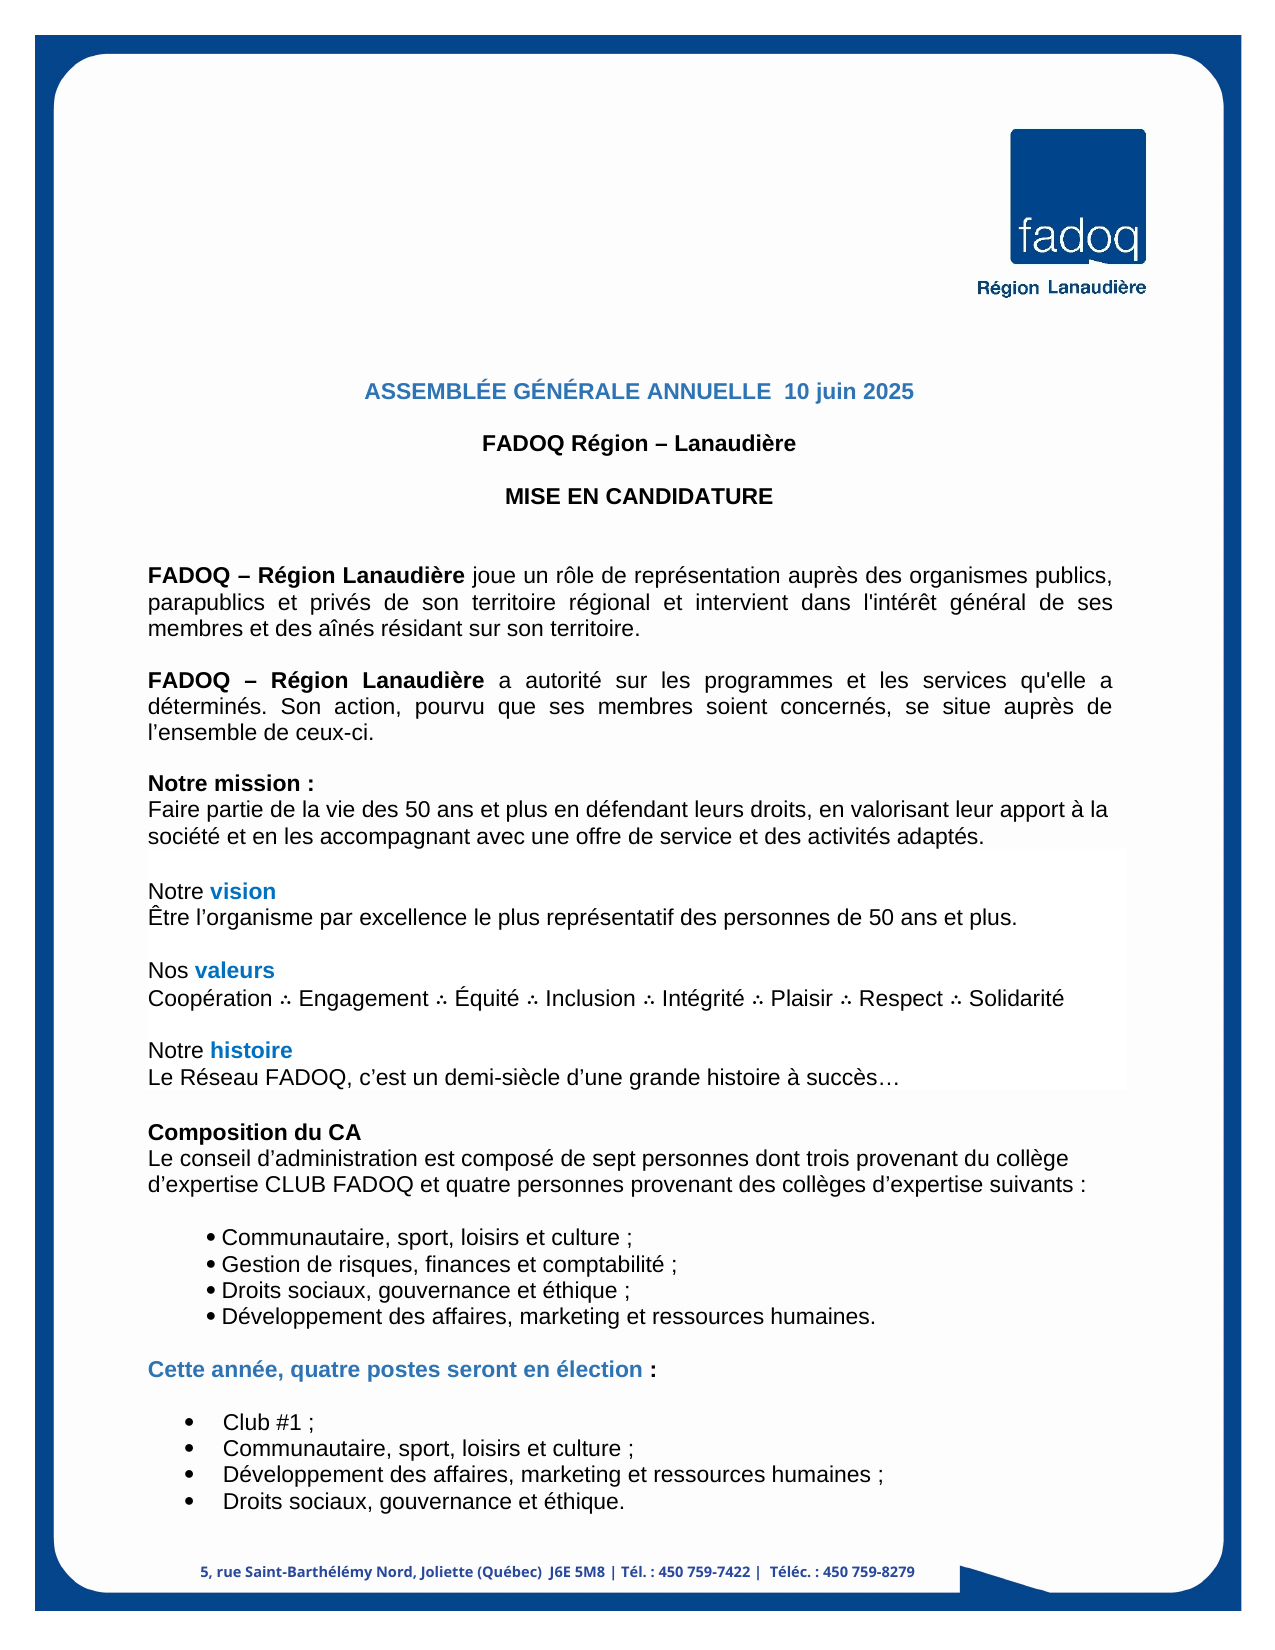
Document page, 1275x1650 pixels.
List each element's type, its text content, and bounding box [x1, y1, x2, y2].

list Gestion de risques, finances et comptabilité ; [148, 1251, 1127, 1277]
text Notre histoire [148, 1037, 1127, 1064]
list Communautaire, sport, loisirs et culture ; [185, 1435, 1127, 1461]
text Composition du CA [148, 1119, 1127, 1145]
text FADOQ – Région Lanaudière a autorité sur les programmes et les services qu'elle a déterminés. Son action, pourvu que ses membres soient concernés, se situe auprès de l’ensemble de ceux-ci. [148, 668, 1114, 745]
text Nos valeurs [148, 957, 1127, 983]
text société et en les accompagnant avec une offre de service et des activités adaptés. [148, 823, 1160, 849]
picture [35, 35, 1242, 1611]
text Être l’organisme par excellence le plus représentatif des personnes de 50 ans et plus. [148, 904, 1127, 931]
text Le conseil d’administration est composé de sept personnes dont trois provenant du collège d’expertise CLUB FADOQ et quatre personnes provenant des collèges d’expertise suivants : [148, 1145, 1127, 1198]
text Notre vision [148, 878, 1127, 904]
text Cette année, quatre postes seront en élection : [148, 1356, 1160, 1382]
list Droits sociaux, gouvernance et éthique ; [148, 1277, 1127, 1303]
text Coopération ∴ Engagement ∴ Équité ∴ Inclusion ∴ Intégrité ∴ Plaisir ∴ Respect ∴ Solidarité [148, 983, 1127, 1011]
list Droits sociaux, gouvernance et éthique. [185, 1488, 1127, 1514]
text Faire partie de la vie des 50 ans et plus en défendant leurs droits, en valorisant leur apport à la [148, 796, 1160, 823]
list Développement des affaires, marketing et ressources humaines. [148, 1303, 1127, 1329]
text Le Réseau FADOQ, c’est un demi-siècle d’une grande histoire à succès… [148, 1064, 1127, 1090]
text ASSEMBLÉE GÉNÉRALE ANNUELLE 10 juin 2025 [118, 378, 1160, 404]
list Développement des affaires, marketing et ressources humaines ; [185, 1461, 1127, 1488]
list Club #1 ; [185, 1409, 1127, 1435]
text FADOQ – Région Lanaudière joue un rôle de représentation auprès des organismes publics, parapublics et privés de son territoire régional et intervient dans l'intérêt général de ses membres et des aînés résidant sur son territoire. [148, 562, 1114, 641]
text Notre mission : [148, 771, 1114, 796]
list Communautaire, sport, loisirs et culture ; [148, 1224, 1127, 1251]
text FADOQ Région – Lanaudière [118, 430, 1160, 457]
text MISE EN CANDIDATURE [118, 483, 1160, 509]
